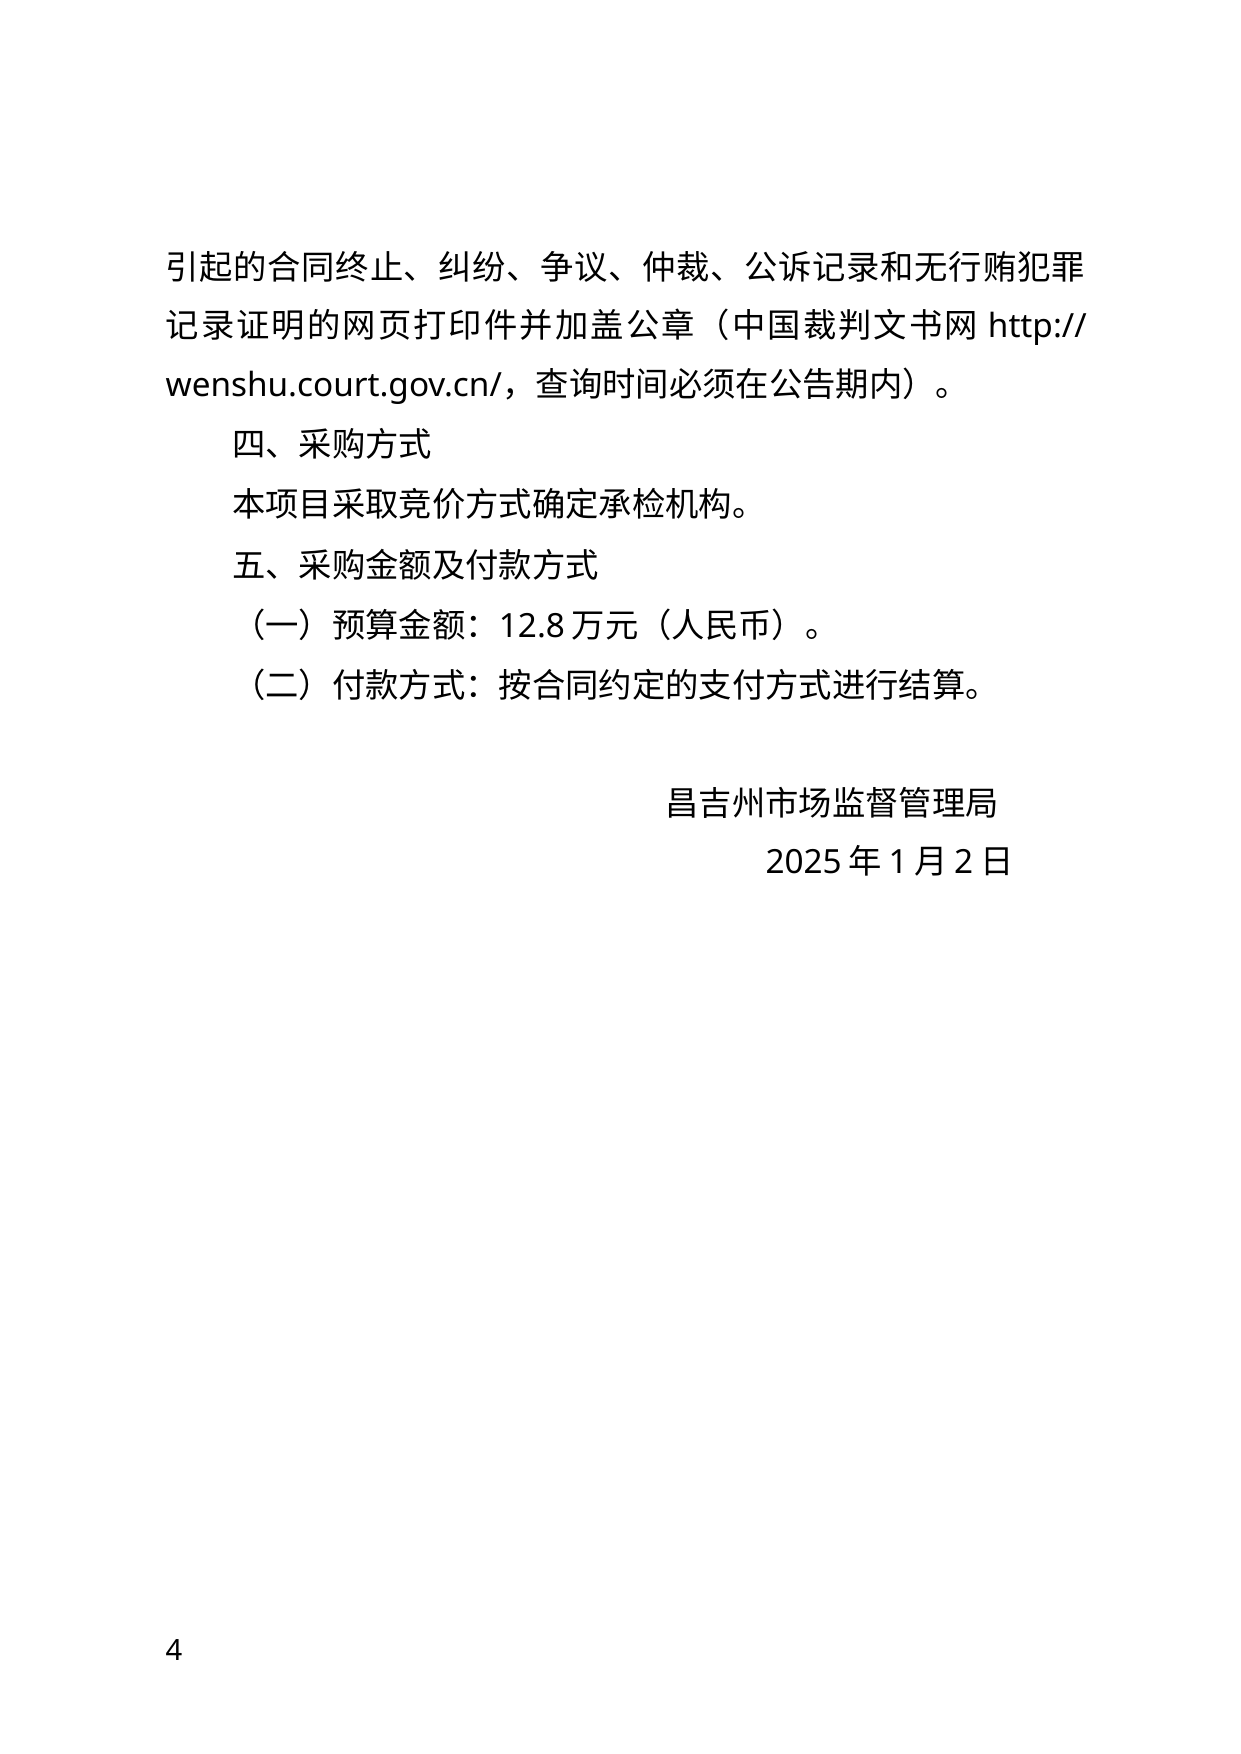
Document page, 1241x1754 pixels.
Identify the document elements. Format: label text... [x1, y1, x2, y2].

list 5.需向甲方提供近三年无因投标申请人违约或不恰当履约引起的合同终止、纠纷、争议、仲裁、公诉记录和无行贿犯罪记录证明的网页打印件并加盖公章（中国裁判文书网http://wenshu.court.gov.cn/，查询时间必须在公告期内）。 [165, 233, 1087, 408]
list 2025年1月2日 [165, 827, 1151, 949]
list 本项目采取竞价方式确定承检机构。 [165, 468, 1087, 529]
list 五、采购金额及付款方式 [165, 529, 1087, 589]
list （二）付款方式：按合同约定的支付方式进行结算。 [165, 649, 1087, 710]
list （一）预算金额：12.8万元（人民币）。 [165, 589, 1087, 649]
list 昌吉州市场监督管理局 [165, 768, 1087, 827]
list 四、采购方式 [165, 408, 1087, 468]
